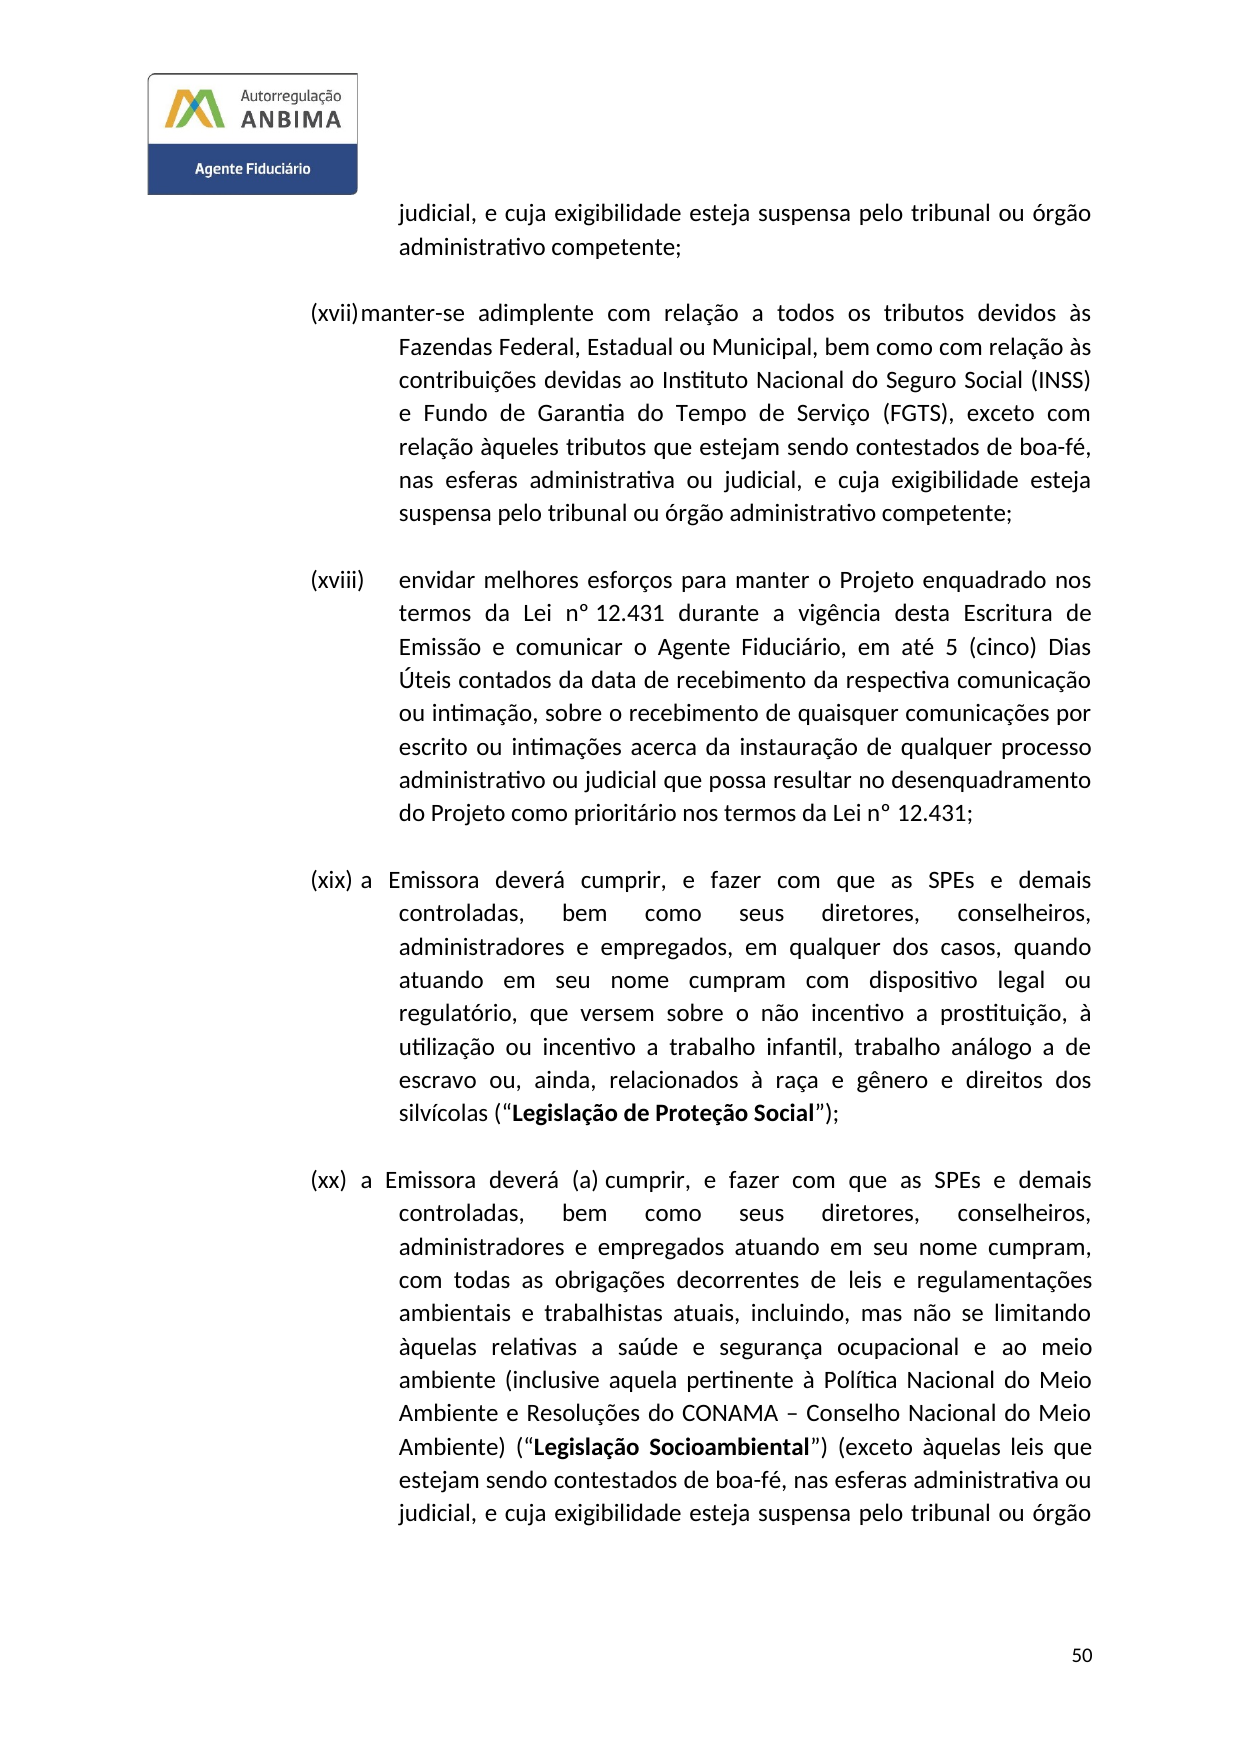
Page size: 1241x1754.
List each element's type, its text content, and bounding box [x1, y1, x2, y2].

picture [147, 73, 358, 195]
list envidar melhores esforços para manter o Projeto enquadrado nos termos da Lei nº 12.431 durante a vigência desta Escritura de Emissão e comunicar o Agente Fiduciário, em até 5 (cinco) Dias Úteis contados da data de recebimento da respectiva comunicação ou intimação, sobre o recebimento de quaisquer comunicações por escrito ou intimações acerca da instauração de qualquer processo administrativo ou judicial que possa resultar no desenquadramento do Projeto como prioritário nos termos da Lei nº 12.431; [310, 562, 1092, 828]
list manter-se adimplente com relação a todos os tributos devidos às Fazendas Federal, Estadual ou Municipal, bem como com relação às contribuições devidas ao Instituto Nacional do Seguro Social (INSS) e Fundo de Garantia do Tempo de Serviço (FGTS), exceto com relação àqueles tributos que estejam sendo contestados de boa-fé, nas esferas administrativa ou judicial, e cuja exigibilidade esteja suspensa pelo tribunal ou órgão administrativo competente; [310, 295, 1092, 528]
list a Emissora deverá cumprir, e fazer com que as SPEs e demais controladas, bem como seus diretores, conselheiros, administradores e empregados, em qualquer dos casos, quando atuando em seu nome cumpram com dispositivo legal ou regulatório, que versem sobre o não incentivo a prostituição, à utilização ou incentivo a trabalho infantil, trabalho análogo a de escravo ou, ainda, relacionados à raça e gênero e direitos dos silvícolas (“Legislação de Proteção Social”); [310, 862, 1092, 1128]
